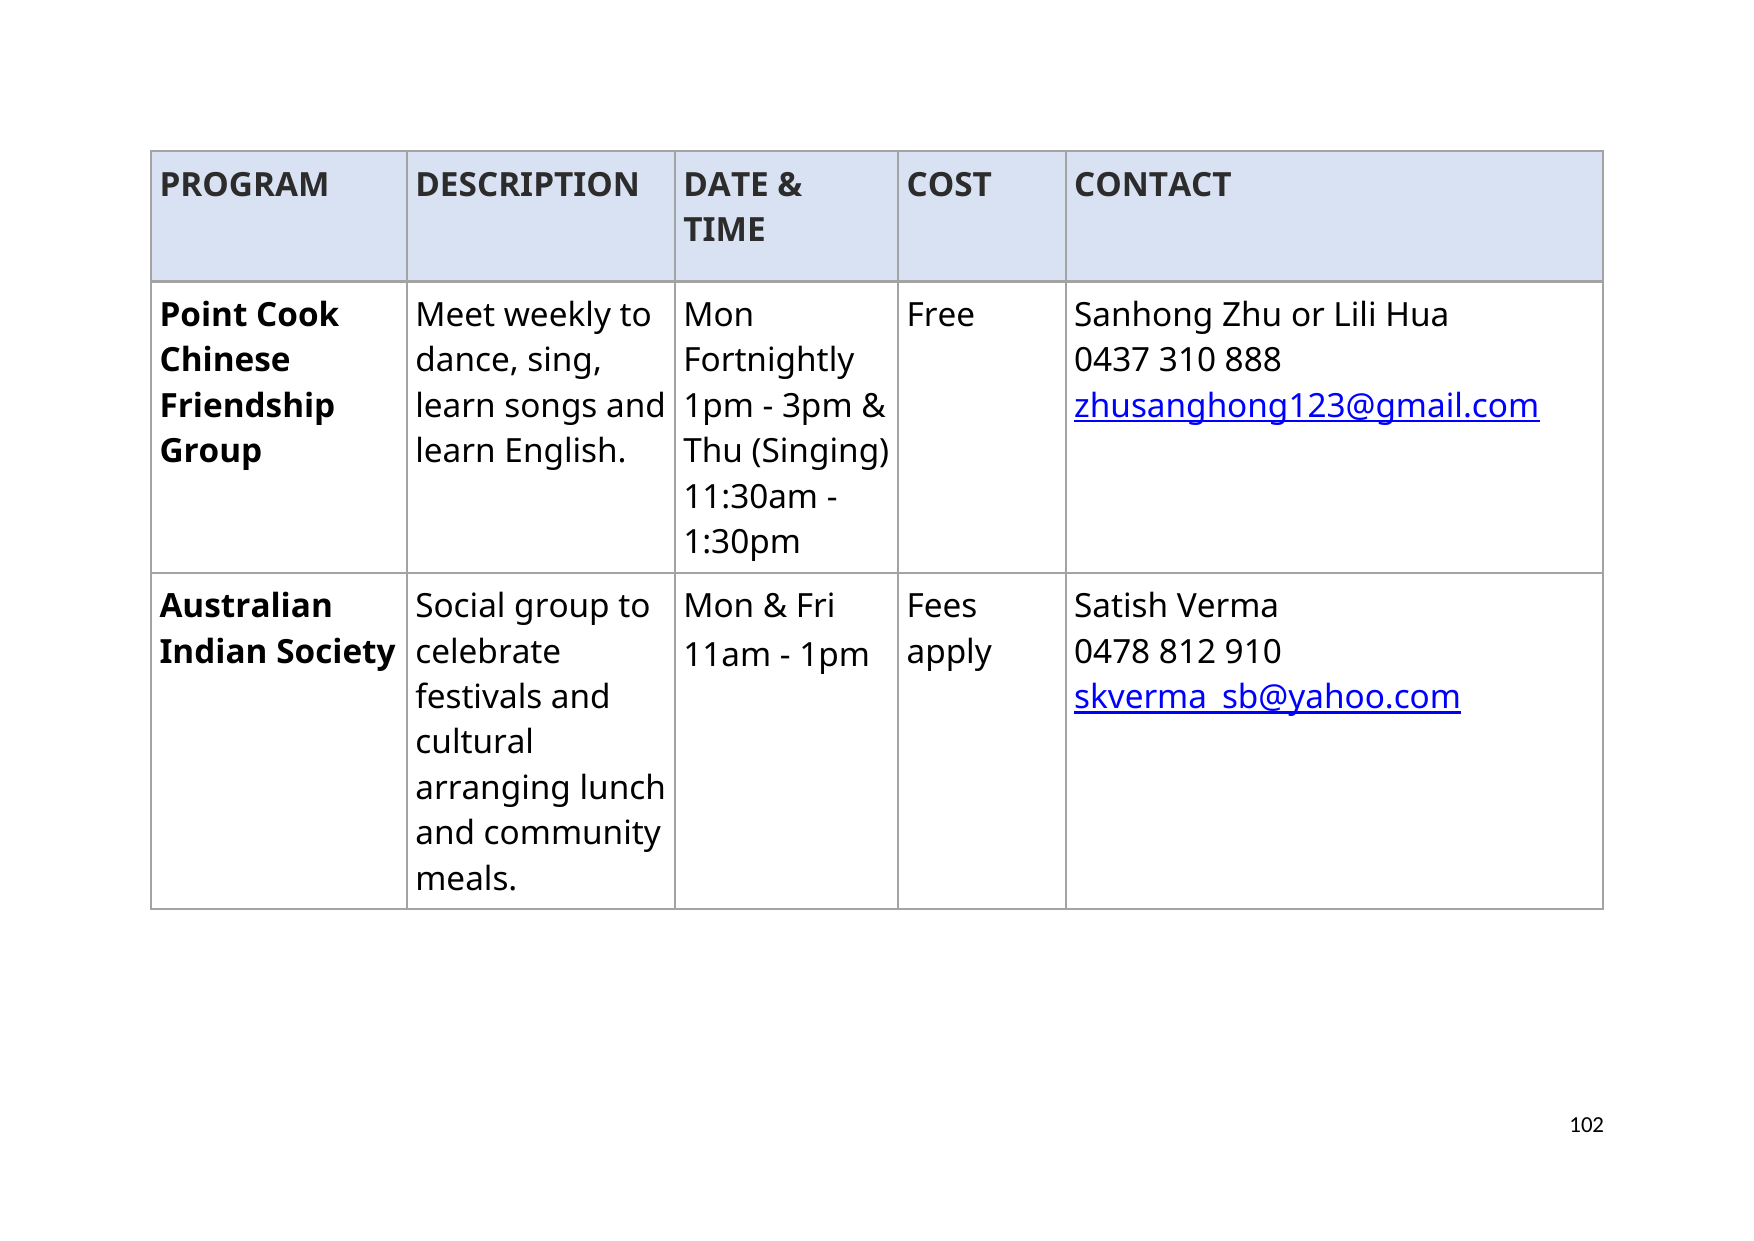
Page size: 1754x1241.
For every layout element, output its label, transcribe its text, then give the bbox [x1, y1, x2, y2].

table_cell Meet weekly to dance, sing, learn songs and learn English. [408, 283, 674, 572]
table_header PROGRAM [152, 152, 406, 280]
table_cell Free [899, 283, 1065, 572]
table_cell Fees apply [899, 574, 1065, 908]
table_header CONTACT [1067, 152, 1602, 280]
table_cell Point Cook Chinese Friendship Group [152, 283, 406, 572]
table_header COST [899, 152, 1065, 280]
table_header DATE & TIME [676, 152, 897, 280]
table_cell Sanhong Zhu or Lili Hua 0437 310 888 zhusanghong123@gmail.com [1067, 283, 1602, 572]
table_cell Social group to celebrate festivals and cultural arranging lunch and community meals. [408, 574, 674, 908]
table_cell Mon & Fri 11am - 1pm [676, 574, 897, 908]
table_cell Mon Fortnightly 1pm - 3pm & Thu (Singing) 11:30am - 1:30pm [676, 283, 897, 572]
table_cell Australian Indian Society [152, 574, 406, 908]
table_header DESCRIPTION [408, 152, 674, 280]
table_cell Satish Verma 0478 812 910 skverma_sb@yahoo.com [1067, 574, 1602, 908]
